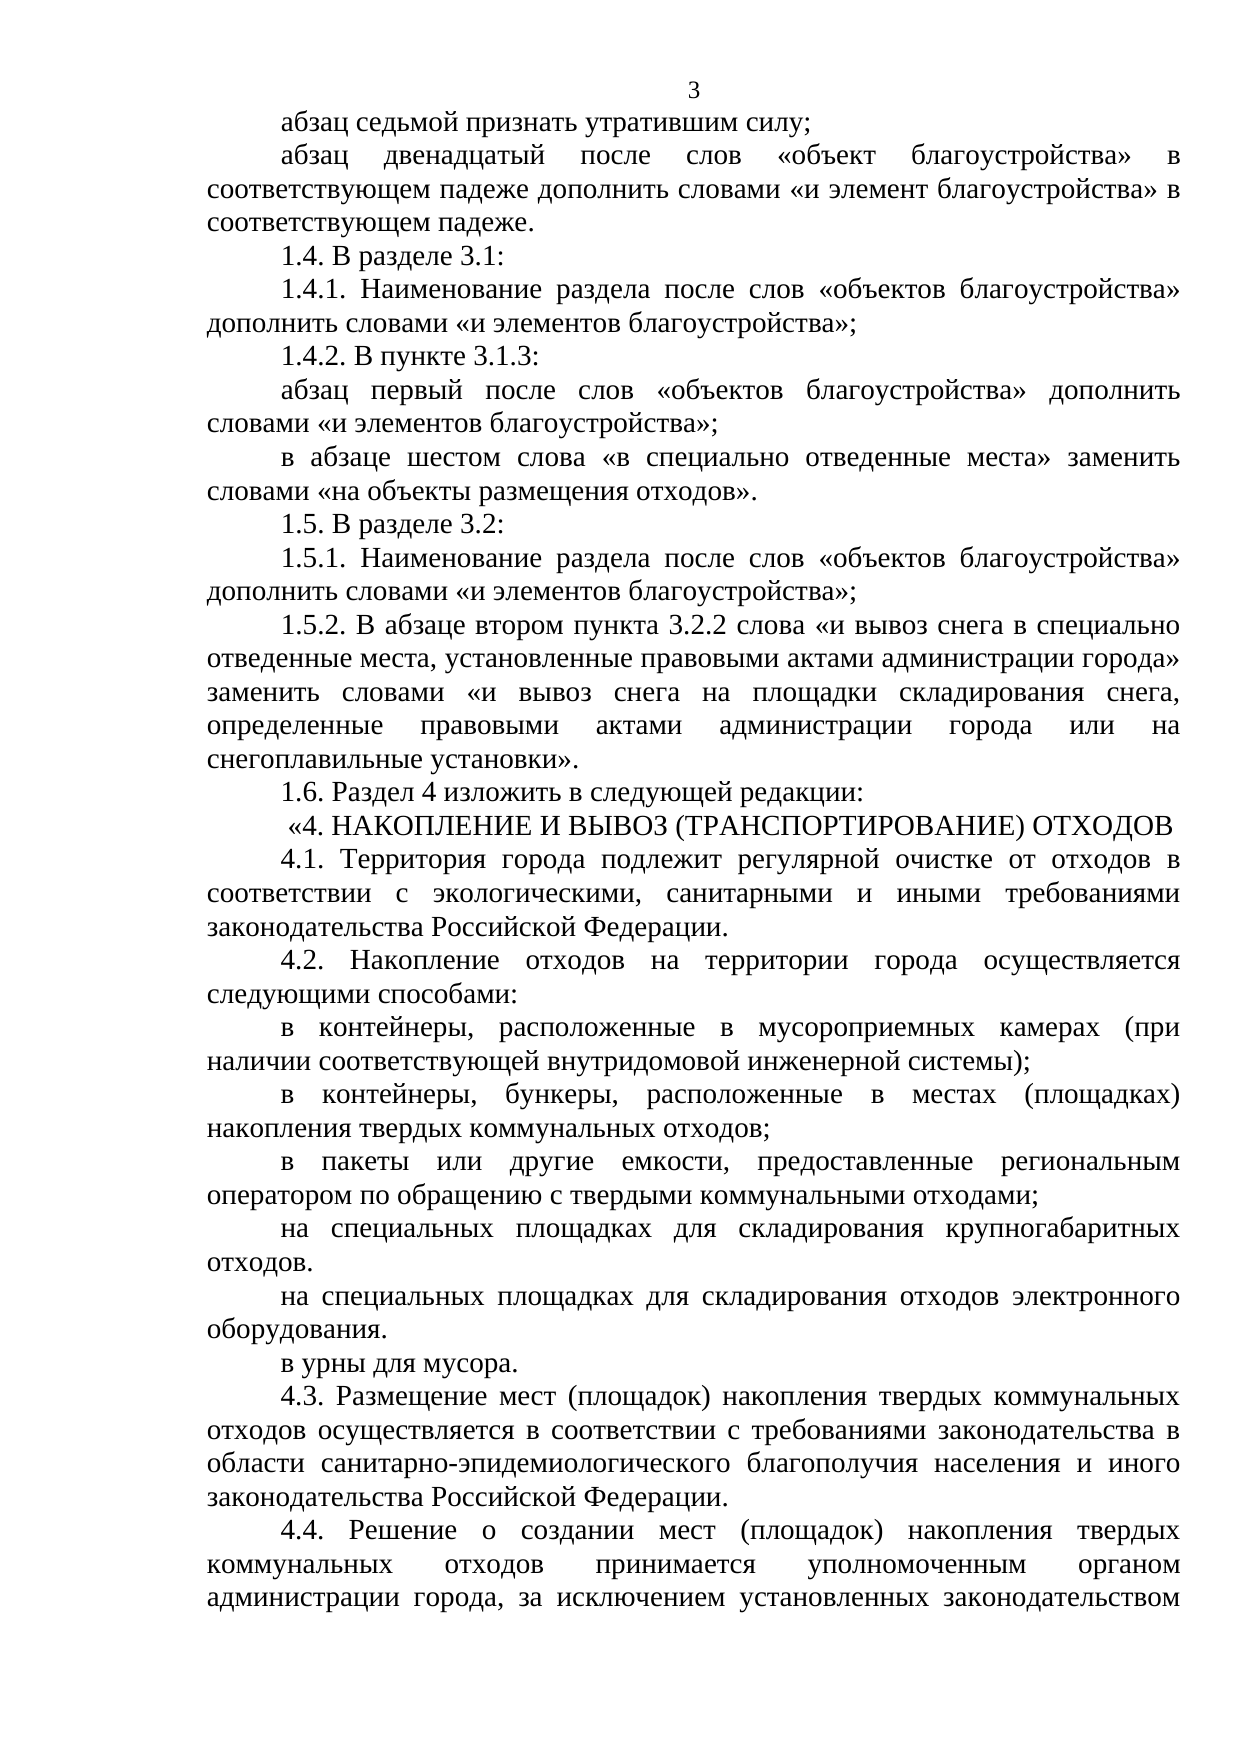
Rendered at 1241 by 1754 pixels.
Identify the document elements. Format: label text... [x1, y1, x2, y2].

text 4.3. Размещение мест (площадок) накопления твердых коммунальных отходов осуществляется в соответствии с требованиями законодательства в области санитарно-эпидемиологического благополучия населения и иного законодательства Российской Федерации. [207, 1378, 1181, 1512]
text в абзаце шестом слова «в специально отведенные места» заменить словами «на объекты размещения отходов». [207, 439, 1181, 506]
text 1.6. Раздел 4 изложить в следующей редакции: [207, 774, 1181, 808]
text абзац первый после слов «объектов благоустройства» дополнить словами «и элементов благоустройства»; [207, 372, 1181, 439]
text на специальных площадках для складирования отходов электронного оборудования. [207, 1278, 1181, 1345]
text в контейнеры, расположенные в мусороприемных камерах (при наличии соответствующей внутридомовой инженерной системы); [207, 1009, 1181, 1076]
text в урны для мусора. [207, 1345, 1181, 1378]
text 1.4.2. В пункте 3.1.3: [207, 338, 1181, 372]
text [207, 1512, 1181, 1613]
text 1.5.2. В абзаце втором пункта 3.2.2 слова «и вывоз снега в специально отведенные места, установленные правовыми актами администрации города» заменить словами «и вывоз снега на площадки складирования снега, определенные правовыми актами администрации города или на снегоплавильные установки». [207, 607, 1181, 774]
text в пакеты или другие емкости, предоставленные региональным оператором по обращению с твердыми коммунальными отходами; [207, 1143, 1181, 1211]
text 1.5.1. Наименование раздела после слов «объектов благоустройства» дополнить словами «и элементов благоустройства»; [207, 540, 1181, 607]
text абзац двенадцатый после слов «объект благоустройства» в соответствующем падеже дополнить словами «и элемент благоустройства» в соответствующем падеже. [207, 137, 1181, 238]
text абзац седьмой признать утратившим силу; [207, 104, 1181, 137]
text 4.2. Накопление отходов на территории города осуществляется следующими способами: [207, 942, 1181, 1009]
text в контейнеры, бункеры, расположенные в местах (площадках) накопления твердых коммунальных отходов; [207, 1076, 1181, 1143]
text 1.4.1. Наименование раздела после слов «объектов благоустройства» дополнить словами «и элементов благоустройства»; [207, 271, 1181, 338]
text «4. НАКОПЛЕНИЕ И ВЫВОЗ (ТРАНСПОРТИРОВАНИЕ) ОТХОДОВ [207, 808, 1181, 842]
text на специальных площадках для складирования крупногабаритных отходов. [207, 1211, 1181, 1278]
text 1.4. В разделе 3.1: [207, 238, 1181, 271]
text 4.1. Территория города подлежит регулярной очистке от отходов в соответствии с экологическими, санитарными и иными требованиями законодательства Российской Федерации. [207, 842, 1181, 942]
text 1.5. В разделе 3.2: [207, 506, 1181, 540]
